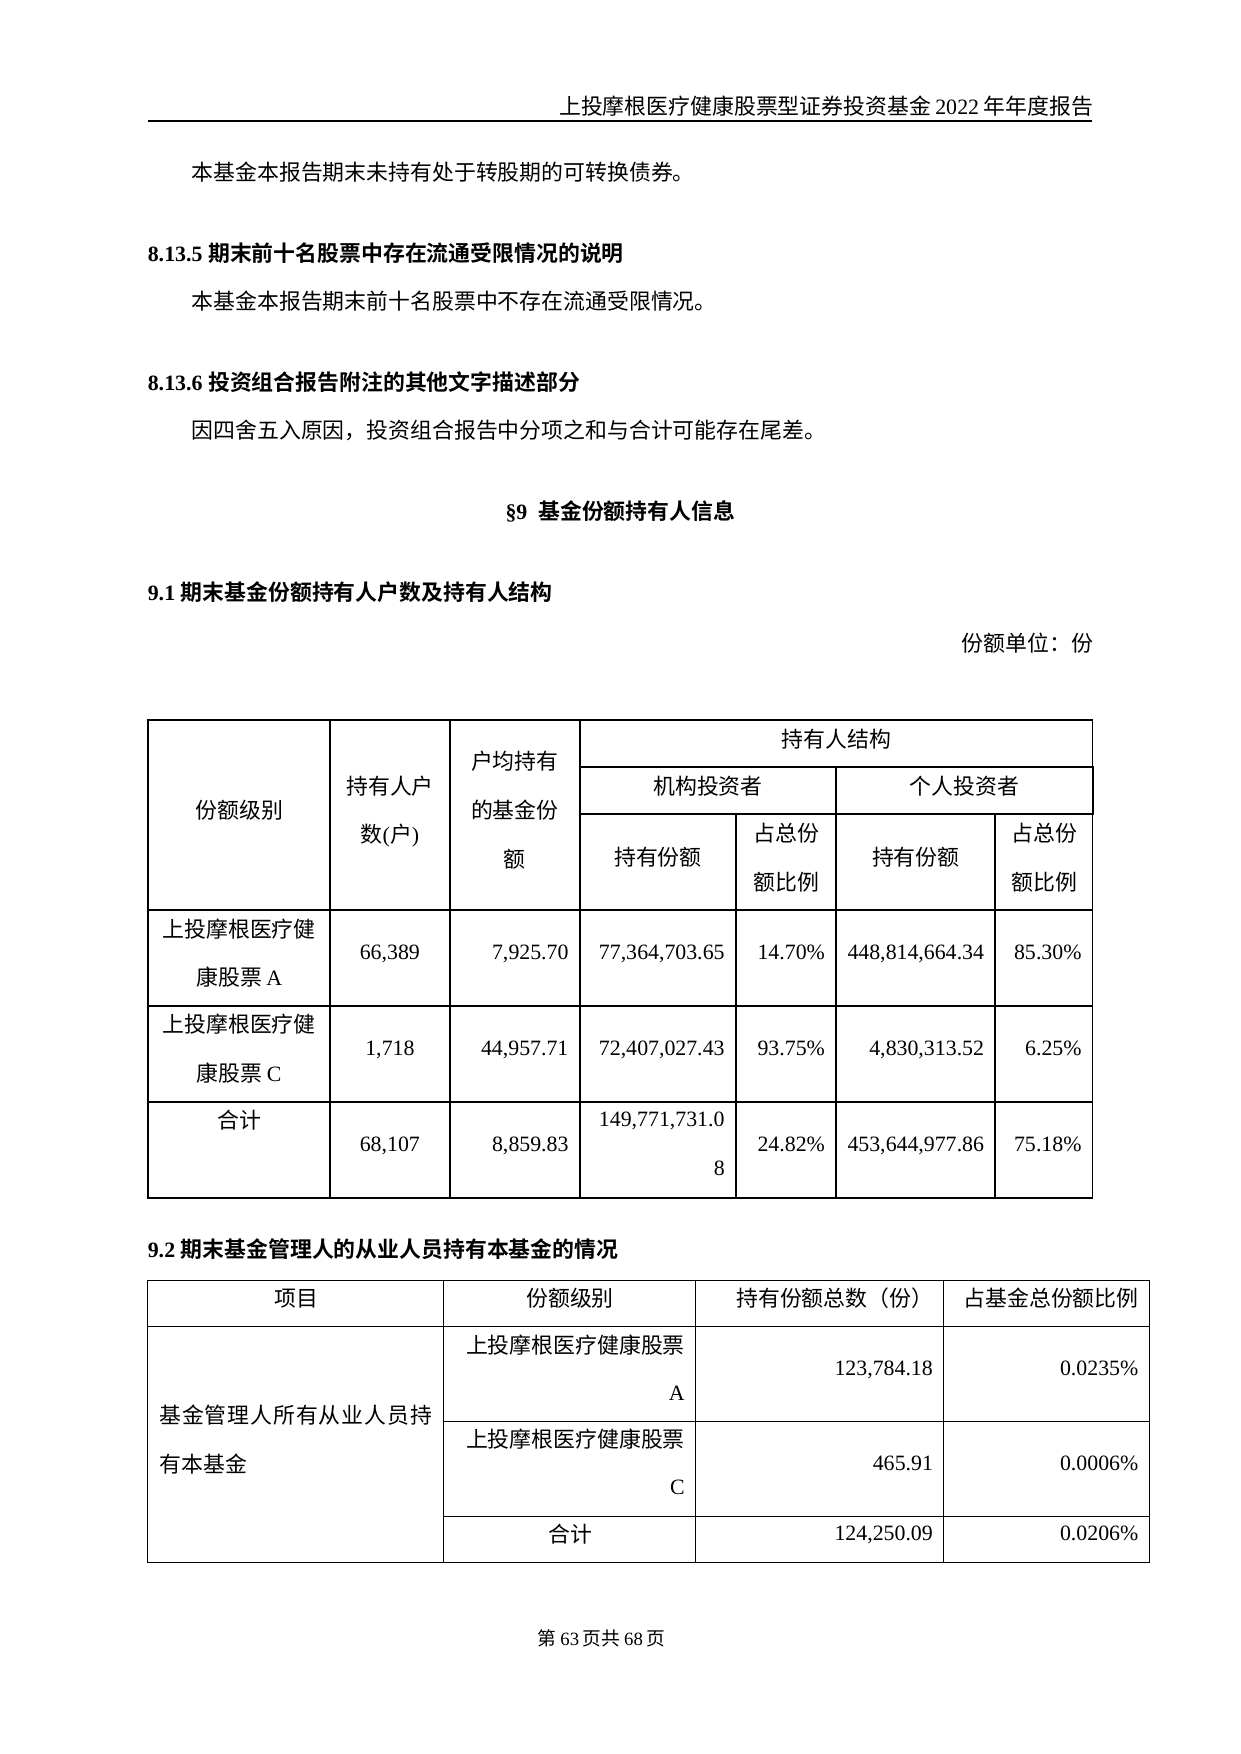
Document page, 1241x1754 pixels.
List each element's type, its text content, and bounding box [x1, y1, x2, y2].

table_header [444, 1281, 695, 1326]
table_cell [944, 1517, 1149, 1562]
text 份额单位：份 [149, 626, 1092, 658]
text 因四舍五入原因，投资组合报告中分项之和与合计可能存在尾差。 [148, 413, 1092, 445]
subtitle 9.2 期末基金管理人的从业人员持有本基金的情况 [148, 1231, 1092, 1264]
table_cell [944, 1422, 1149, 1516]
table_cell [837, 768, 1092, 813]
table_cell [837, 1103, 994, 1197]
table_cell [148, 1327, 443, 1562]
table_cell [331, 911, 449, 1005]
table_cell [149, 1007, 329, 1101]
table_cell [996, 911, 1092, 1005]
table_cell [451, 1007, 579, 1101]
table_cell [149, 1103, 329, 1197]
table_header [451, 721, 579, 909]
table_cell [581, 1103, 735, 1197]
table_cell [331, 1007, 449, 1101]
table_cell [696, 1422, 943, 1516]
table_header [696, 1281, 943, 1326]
subtitle 9.1 期末基金份额持有人户数及持有人结构 [148, 574, 1092, 607]
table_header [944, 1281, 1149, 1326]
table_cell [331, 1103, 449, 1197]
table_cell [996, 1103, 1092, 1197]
text 8.13.5 期末前十名股票中存在流通受限情况的说明 [148, 235, 1092, 268]
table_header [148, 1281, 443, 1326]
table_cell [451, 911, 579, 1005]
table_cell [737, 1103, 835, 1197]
text 8.13.6 投资组合报告附注的其他文字描述部分 [148, 364, 1092, 397]
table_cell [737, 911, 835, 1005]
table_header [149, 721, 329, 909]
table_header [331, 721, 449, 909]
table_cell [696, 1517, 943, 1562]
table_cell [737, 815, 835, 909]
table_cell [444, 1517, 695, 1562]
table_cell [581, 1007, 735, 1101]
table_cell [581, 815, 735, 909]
text 本基金本报告期末前十名股票中不存在流通受限情况。 [148, 283, 1092, 316]
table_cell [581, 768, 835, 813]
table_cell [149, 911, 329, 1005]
subtitle §9 基金份额持有人信息 [148, 493, 1092, 526]
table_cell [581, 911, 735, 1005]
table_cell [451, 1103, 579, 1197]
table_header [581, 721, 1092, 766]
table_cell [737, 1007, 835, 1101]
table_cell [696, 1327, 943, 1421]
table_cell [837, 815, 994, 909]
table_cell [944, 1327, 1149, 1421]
text 本基金本报告期末未持有处于转股期的可转换债券。 [148, 154, 1092, 187]
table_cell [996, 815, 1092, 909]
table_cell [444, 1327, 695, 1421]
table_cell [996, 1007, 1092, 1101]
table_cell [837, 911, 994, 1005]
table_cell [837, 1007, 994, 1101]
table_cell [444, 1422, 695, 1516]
